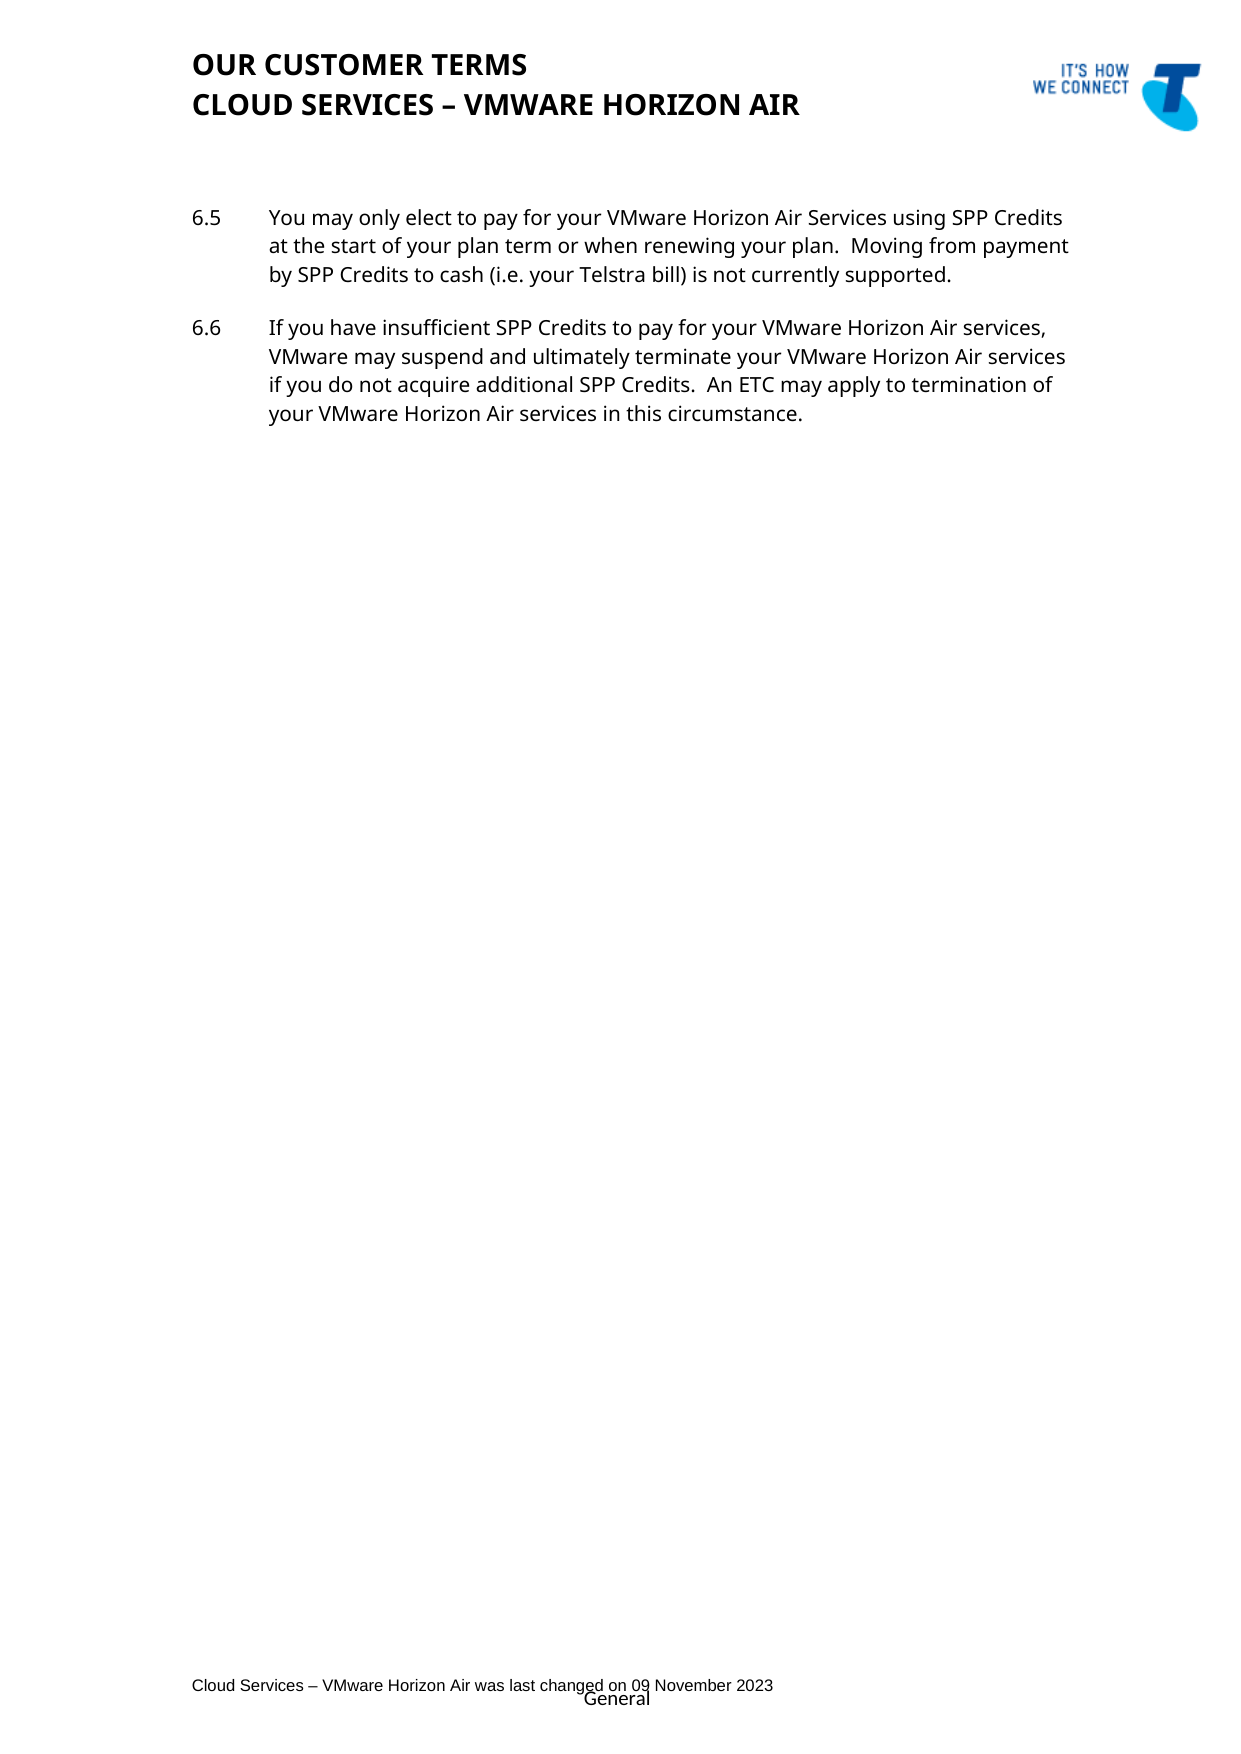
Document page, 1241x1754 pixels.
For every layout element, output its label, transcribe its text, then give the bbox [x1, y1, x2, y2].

picture [1031, 59, 1203, 134]
subtitle You may only elect to pay for your VMware Horizon Air Services using SPP Credits at the start of your plan term or when renewing your plan. Moving from payment by SPP Credits to cash (i.e. your Telstra bill) is not currently supported. [192, 203, 1078, 288]
subtitle If you have insufficient SPP Credits to pay for your VMware Horizon Air services, VMware may suspend and ultimately terminate your VMware Horizon Air services if you do not acquire additional SPP Credits. An ETC may apply to termination of your VMware Horizon Air services in this circumstance. [192, 313, 1078, 427]
